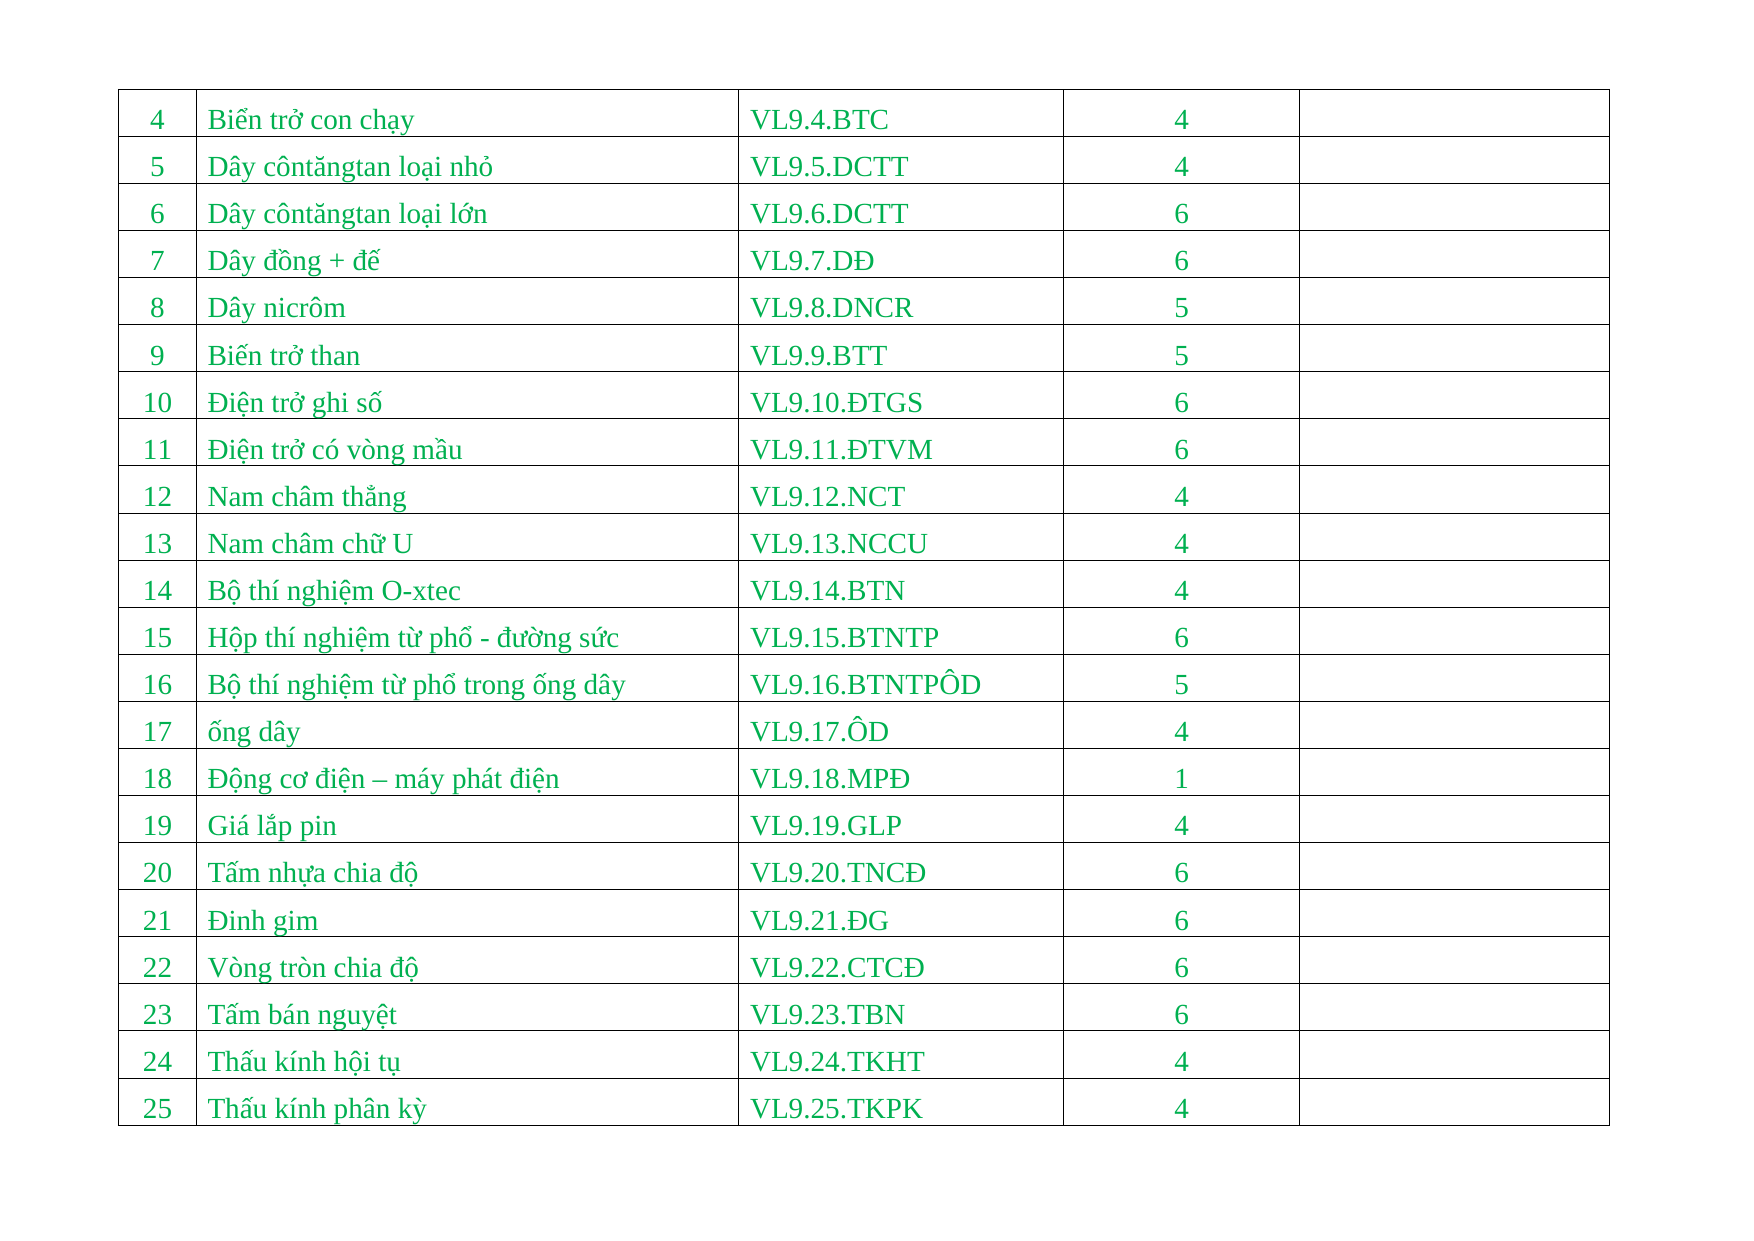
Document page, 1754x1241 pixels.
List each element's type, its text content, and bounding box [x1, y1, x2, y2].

table_cell VL9.7.DĐ [739, 231, 1063, 277]
table_cell 6 [1064, 843, 1299, 889]
table_cell Động cơ điện – máy phát điện [197, 749, 738, 795]
table_cell Dây côntăngtan loại nhỏ [197, 137, 738, 183]
table_cell Vòng tròn chia độ [197, 937, 738, 983]
table_cell [1300, 184, 1609, 230]
table_cell [1300, 843, 1609, 889]
table_cell 5 [1064, 325, 1299, 371]
table_cell 6 [1064, 608, 1299, 654]
table_cell 6 [1064, 184, 1299, 230]
table_cell 7 [119, 231, 196, 277]
table_cell 9 [119, 325, 196, 371]
table_cell 8 [119, 278, 196, 324]
table_cell 14 [119, 561, 196, 607]
table_cell VL9.10.ĐTGS [739, 372, 1063, 418]
table_cell [1300, 937, 1609, 983]
table_cell Dây nicrôm [197, 278, 738, 324]
table_cell 12 [119, 466, 196, 512]
table_cell [1300, 796, 1609, 842]
table_cell 13 [119, 514, 196, 559]
table_cell 5 [119, 137, 196, 183]
table_cell VL9.21.ĐG [739, 890, 1063, 936]
table_cell VL9.4.BTC [739, 90, 1063, 136]
table_cell 16 [119, 655, 196, 701]
table_cell [1300, 278, 1609, 324]
table_cell 4 [1064, 90, 1299, 136]
table_cell VL9.5.DCTT [739, 137, 1063, 183]
table_cell [1300, 466, 1609, 512]
table_cell VL9.8.DNCR [739, 278, 1063, 324]
table_cell Bộ thí nghiệm O-xtec [197, 561, 738, 607]
table_cell 1 [1064, 749, 1299, 795]
table_cell 4 [1064, 796, 1299, 842]
table_cell Điện trở ghi số [197, 372, 738, 418]
table_cell [1300, 890, 1609, 936]
table_cell VL9.14.BTN [739, 561, 1063, 607]
table_cell [1300, 749, 1609, 795]
table_cell 24 [119, 1031, 196, 1077]
table_cell VL9.23.TBN [739, 984, 1063, 1030]
table_cell [1300, 137, 1609, 183]
table_cell 17 [119, 702, 196, 748]
table_cell Giá lắp pin [197, 796, 738, 842]
table_cell [1300, 984, 1609, 1030]
table_cell 6 [1064, 372, 1299, 418]
table_cell [1300, 325, 1609, 371]
table_cell 6 [1064, 890, 1299, 936]
table_cell 4 [1064, 466, 1299, 512]
table_cell 6 [1064, 419, 1299, 465]
table_cell [1300, 1031, 1609, 1077]
table_cell VL9.9.BTT [739, 325, 1063, 371]
table_cell 4 [1064, 514, 1299, 559]
table_cell Tấm bán nguyệt [197, 984, 738, 1030]
table_cell VL9.22.CTCĐ [739, 937, 1063, 983]
table_cell 4 [1064, 1031, 1299, 1077]
table_cell 23 [119, 984, 196, 1030]
table_cell VL9.20.TNCĐ [739, 843, 1063, 889]
table_cell Đinh gim [197, 890, 738, 936]
table_cell [1300, 655, 1609, 701]
table_cell VL9.25.TKPK [739, 1079, 1063, 1124]
table_cell 6 [1064, 984, 1299, 1030]
table_cell 6 [1064, 937, 1299, 983]
table_cell [1300, 372, 1609, 418]
table_cell VL9.24.TKHT [739, 1031, 1063, 1077]
table_cell Nam châm chữ U [197, 514, 738, 559]
table_cell Điện trở có vòng mầu [197, 419, 738, 465]
table_cell 19 [119, 796, 196, 842]
table_cell 21 [119, 890, 196, 936]
table_cell Nam châm thẳng [197, 466, 738, 512]
table_cell ống dây [197, 702, 738, 748]
table_cell VL9.19.GLP [739, 796, 1063, 842]
table_cell VL9.16.BTNTPÔD [739, 655, 1063, 701]
table_cell Hộp thí nghiệm từ phổ - đường sức [197, 608, 738, 654]
table_cell Thấu kính phân kỳ [197, 1079, 738, 1124]
table_cell [1300, 702, 1609, 748]
table_cell Biến trở than [197, 325, 738, 371]
table_cell 4 [119, 90, 196, 136]
table_cell [1300, 231, 1609, 277]
table_cell Thấu kính hội tụ [197, 1031, 738, 1077]
table_cell 22 [119, 937, 196, 983]
table_cell [1300, 561, 1609, 607]
table_cell [1300, 90, 1609, 136]
table_cell 4 [1064, 1079, 1299, 1124]
table_cell [1300, 608, 1609, 654]
table_cell [1300, 1079, 1609, 1124]
table_cell 25 [119, 1079, 196, 1124]
table_cell VL9.13.NCCU [739, 514, 1063, 559]
table_cell VL9.18.MPĐ [739, 749, 1063, 795]
table_cell 4 [1064, 561, 1299, 607]
table_cell Dây đồng + đế [197, 231, 738, 277]
table_cell 10 [119, 372, 196, 418]
table_cell 4 [1064, 137, 1299, 183]
table_cell 6 [1064, 231, 1299, 277]
table_cell 6 [119, 184, 196, 230]
table_cell VL9.6.DCTT [739, 184, 1063, 230]
table_cell [1300, 514, 1609, 559]
table_cell VL9.12.NCT [739, 466, 1063, 512]
table_cell Bộ thí nghiệm từ phổ trong ống dây [197, 655, 738, 701]
table_cell Dây côntăngtan loại lớn [197, 184, 738, 230]
table_cell VL9.15.BTNTP [739, 608, 1063, 654]
table_cell VL9.17.ÔD [739, 702, 1063, 748]
table_cell 15 [119, 608, 196, 654]
table_cell 5 [1064, 278, 1299, 324]
table_cell 11 [119, 419, 196, 465]
table_cell 20 [119, 843, 196, 889]
table_cell VL9.11.ĐTVM [739, 419, 1063, 465]
table_cell [1300, 419, 1609, 465]
table_cell Biển trở con chạy [197, 90, 738, 136]
table_cell 18 [119, 749, 196, 795]
table_cell 5 [1064, 655, 1299, 701]
table_cell Tấm nhựa chia độ [197, 843, 738, 889]
table_cell 4 [1064, 702, 1299, 748]
